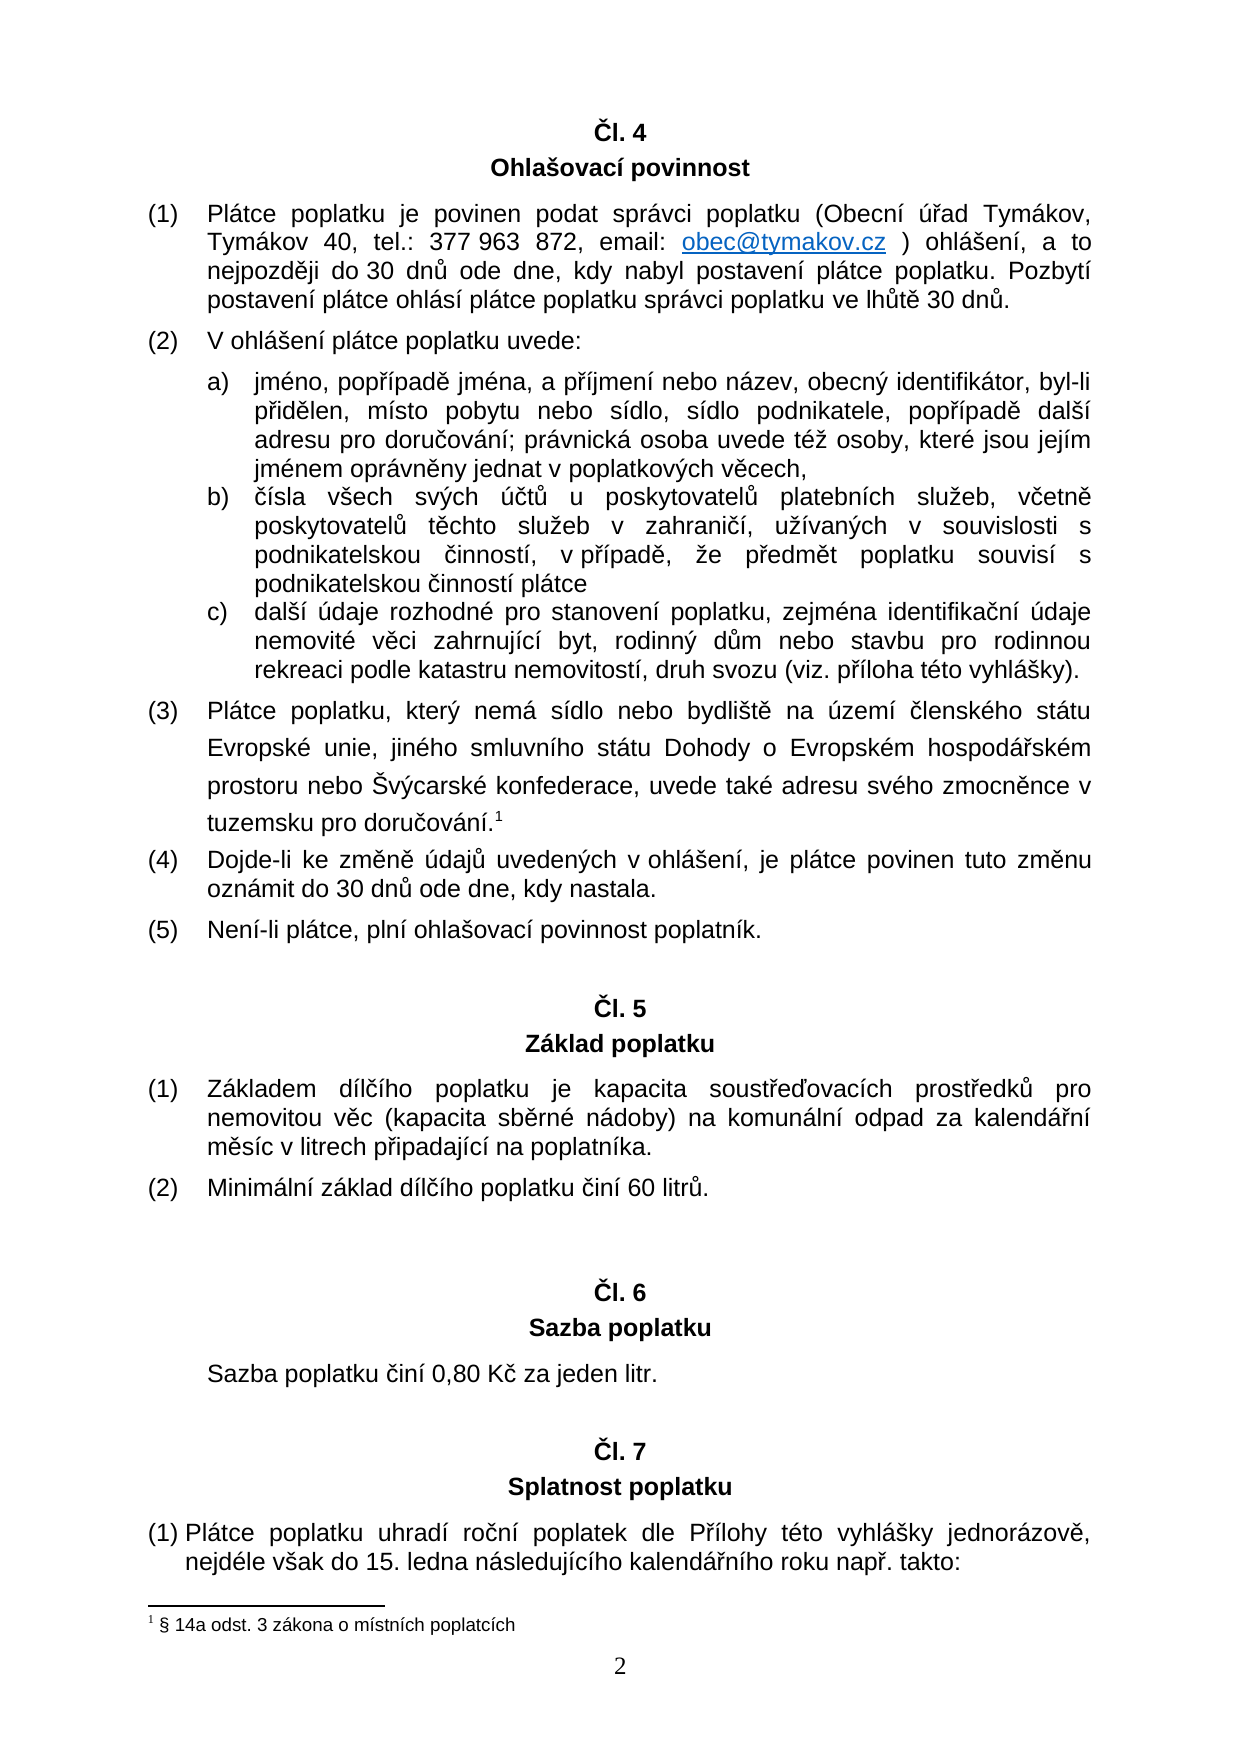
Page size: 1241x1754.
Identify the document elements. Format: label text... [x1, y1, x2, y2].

text Základem dílčího poplatku je kapacita soustřeďovacích prostředků pro nemovitou věc (kapacita sběrné nádoby) na komunální odpad za kalendářní měsíc v litrech připadající na poplatníka. [148, 1074, 1092, 1161]
text Základ poplatku [148, 1029, 1092, 1058]
text Čl. 5 [148, 994, 1092, 1023]
text Ohlašovací povinnost [148, 153, 1092, 182]
text Čl. 6 [148, 1278, 1092, 1307]
list čísla všech svých účtů u poskytovatelů platebních služeb, včetně poskytovatelů těchto služeb v zahraničí, užívaných v souvislosti s podnikatelskou činností, v případě, že předmět poplatku souvisí s podnikatelskou činností plátce [207, 482, 1092, 597]
list Plátce poplatku, který nemá sídlo nebo bydliště na území členského státu Evropské unie, jiného smluvního státu Dohody o Evropském hospodářském prostoru nebo Švýcarské konfederace, uvede také adresu svého zmocněnce v tuzemsku pro doručování. [148, 696, 1092, 837]
list další údaje rozhodné pro stanovení poplatku, zejména identifikační údaje nemovité věci zahrnující byt, rodinný dům nebo stavbu pro rodinnou rekreaci podle katastru nemovitostí, druh svozu (viz. příloha této vyhlášky). [207, 597, 1092, 683]
list Plátce poplatku je povinen podat správci poplatku (Obecní úřad Tymákov, Tymákov 40, tel.: 377 963 872, email: obec@tymakov.cz ) ohlášení, a to nejpozději do 30 dnů ode dne, kdy nabyl postavení plátce poplatku. Pozbytí postavení plátce ohlásí plátce poplatku správci poplatku ve lhůtě 30 dnů. [148, 198, 1092, 313]
list V ohlášení plátce poplatku uvede: [148, 326, 1092, 355]
text Čl. 7 [148, 1437, 1092, 1466]
text Plátce poplatku uhradí roční poplatek dle Přílohy této vyhlášky jednorázově, nejdéle však do 15. ledna následujícího kalendářního roku např. takto: [148, 1518, 1092, 1575]
text Čl. 4 [148, 118, 1092, 147]
list Dojde-li ke změně údajů uvedených v ohlášení, je plátce povinen tuto změnu oznámit do 30 dnů ode dne, kdy nastala. [148, 845, 1092, 903]
text Minimální základ dílčího poplatku činí 60 litrů. [148, 1173, 1092, 1202]
text Sazba poplatku [148, 1313, 1092, 1342]
text Splatnost poplatku [148, 1472, 1092, 1501]
list jméno, popřípadě jména, a příjmení nebo název, obecný identifikátor, byl-li přidělen, místo pobytu nebo sídlo, sídlo podnikatele, popřípadě další adresu pro doručování; právnická osoba uvede též osoby, které jsou jejím jménem oprávněny jednat v poplatkových věcech, [207, 367, 1092, 482]
list Není-li plátce, plní ohlašovací povinnost poplatník. [148, 915, 1092, 944]
list Sazba poplatku činí 0,80 Kč za jeden litr. [207, 1358, 1092, 1387]
